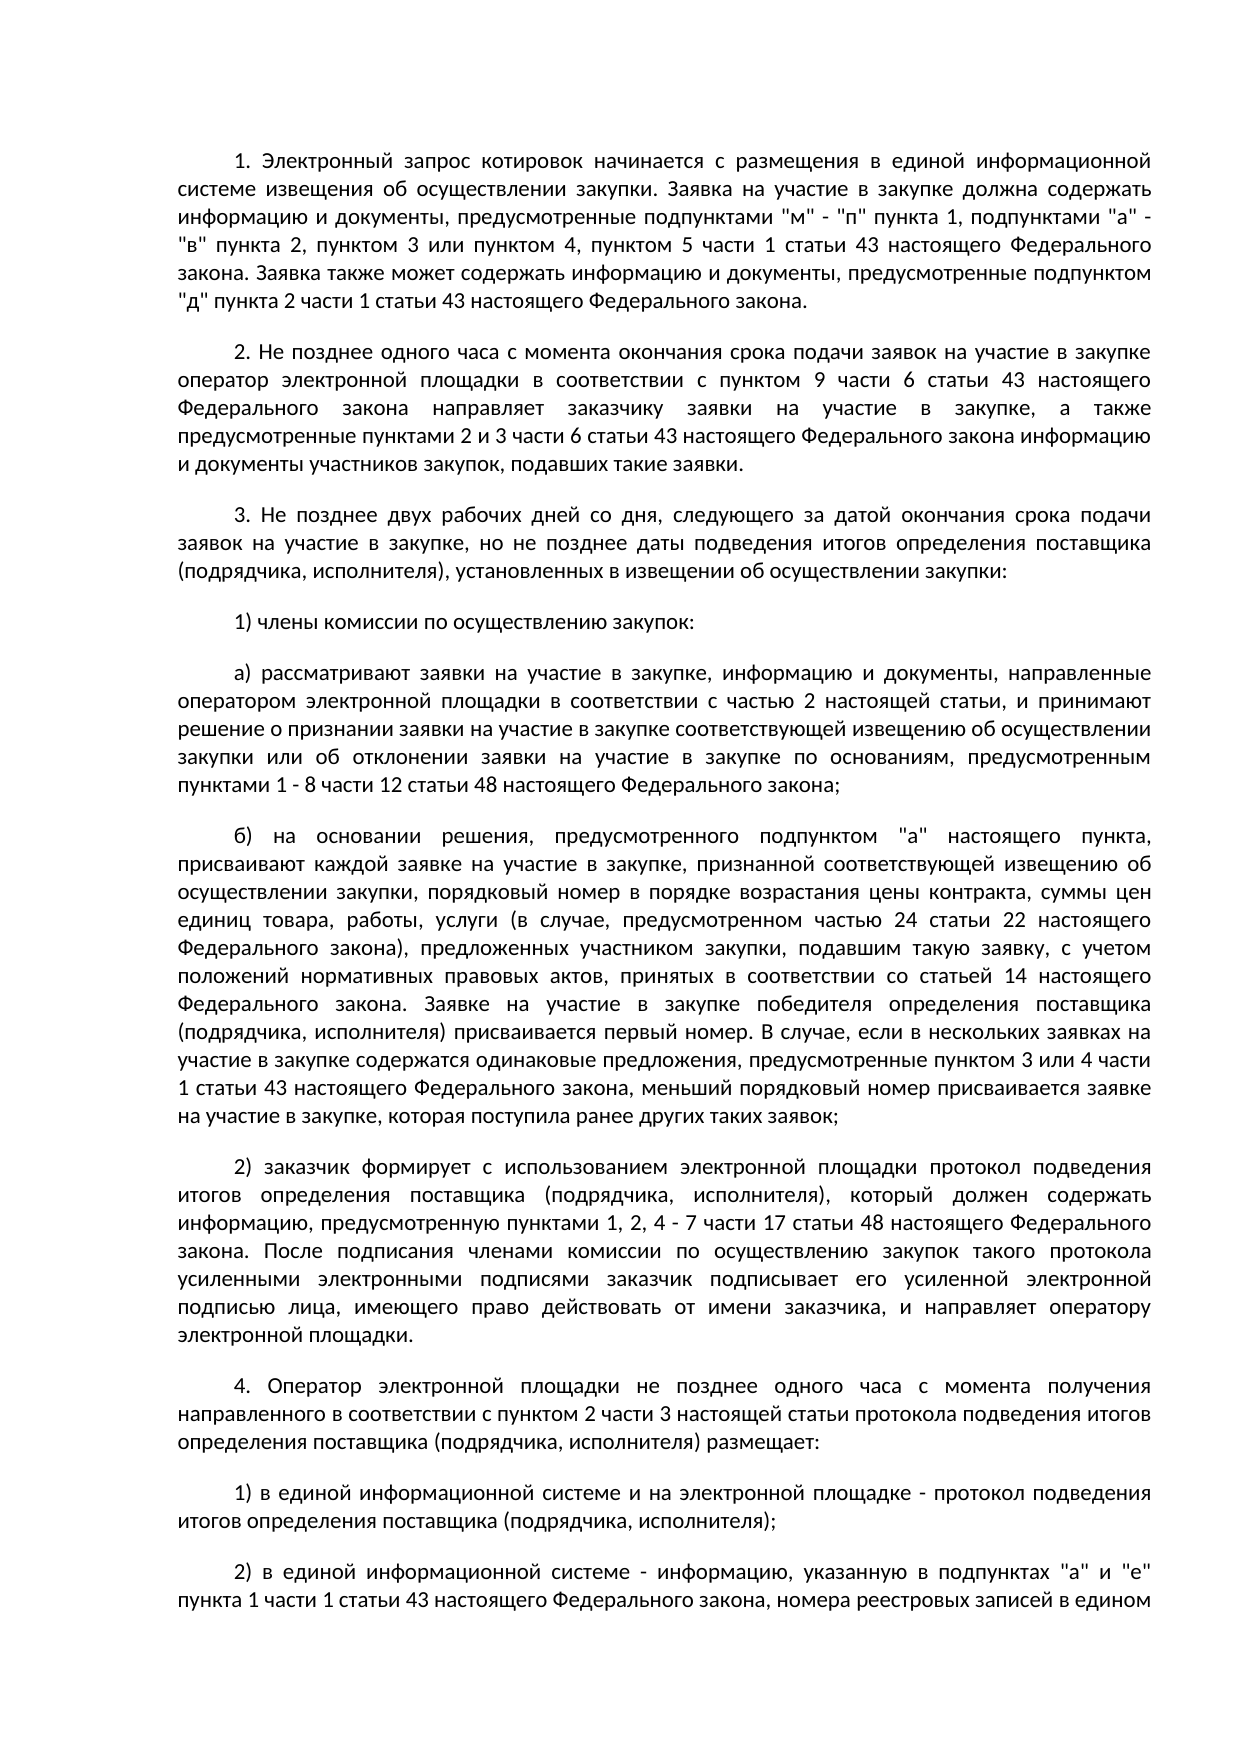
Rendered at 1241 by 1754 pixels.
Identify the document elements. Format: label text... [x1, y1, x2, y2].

text 3. Не позднее двух рабочих дней со дня, следующего за датой окончания срока подачи заявок на участие в закупке, но не позднее даты подведения итогов определения поставщика (подрядчика, исполнителя), установленных в извещении об осуществлении закупки: [177, 500, 1152, 584]
text 1. Электронный запрос котировок начинается с размещения в единой информационной системе извещения об осуществлении закупки. Заявка на участие в закупке должна содержать информацию и документы, предусмотренные подпунктами "м" - "п" пункта 1, подпунктами "а" - "в" пункта 2, пунктом 3 или пунктом 4, пунктом 5 части 1 статьи 43 настоящего Федерального закона. Заявка также может содержать информацию и документы, предусмотренные подпунктом "д" пункта 2 части 1 статьи 43 настоящего Федерального закона. [177, 146, 1152, 314]
text б) на основании решения, предусмотренного подпунктом "а" настоящего пункта, присваивают каждой заявке на участие в закупке, признанной соответствующей извещению об осуществлении закупки, порядковый номер в порядке возрастания цены контракта, суммы цен единиц товара, работы, услуги (в случае, предусмотренном частью 24 статьи 22 настоящего Федерального закона), предложенных участником закупки, подавшим такую заявку, с учетом положений нормативных правовых актов, принятых в соответствии со статьей 14 настоящего Федерального закона. Заявке на участие в закупке победителя определения поставщика (подрядчика, исполнителя) присваивается первый номер. В случае, если в нескольких заявках на участие в закупке содержатся одинаковые предложения, предусмотренные пунктом 3 или 4 части 1 статьи 43 настоящего Федерального закона, меньший порядковый номер присваивается заявке на участие в закупке, которая поступила ранее других таких заявок; [177, 821, 1152, 1129]
text 1) члены комиссии по осуществлению закупок: [177, 607, 1152, 635]
text а) рассматривают заявки на участие в закупке, информацию и документы, направленные оператором электронной площадки в соответствии с частью 2 настоящей статьи, и принимают решение о признании заявки на участие в закупке соответствующей извещению об осуществлении закупки или об отклонении заявки на участие в закупке по основаниям, предусмотренным пунктами 1 - 8 части 12 статьи 48 настоящего Федерального закона; [177, 658, 1152, 798]
text 4. Оператор электронной площадки не позднее одного часа с момента получения направленного в соответствии с пунктом 2 части 3 настоящей статьи протокола подведения итогов определения поставщика (подрядчика, исполнителя) размещает: [177, 1371, 1152, 1455]
text 2. Не позднее одного часа с момента окончания срока подачи заявок на участие в закупке оператор электронной площадки в соответствии с пунктом 9 части 6 статьи 43 настоящего Федерального закона направляет заказчику заявки на участие в закупке, а также предусмотренные пунктами 2 и 3 части 6 статьи 43 настоящего Федерального закона информацию и документы участников закупок, подавших такие заявки. [177, 337, 1152, 477]
text 2) заказчик формирует с использованием электронной площадки протокол подведения итогов определения поставщика (подрядчика, исполнителя), который должен содержать информацию, предусмотренную пунктами 1, 2, 4 - 7 части 17 статьи 48 настоящего Федерального закона. После подписания членами комиссии по осуществлению закупок такого протокола усиленными электронными подписями заказчик подписывает его усиленной электронной подписью лица, имеющего право действовать от имени заказчика, и направляет оператору электронной площадки. [177, 1152, 1152, 1348]
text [177, 1557, 1152, 1613]
text 1) в единой информационной системе и на электронной площадке - протокол подведения итогов определения поставщика (подрядчика, исполнителя); [177, 1478, 1152, 1534]
